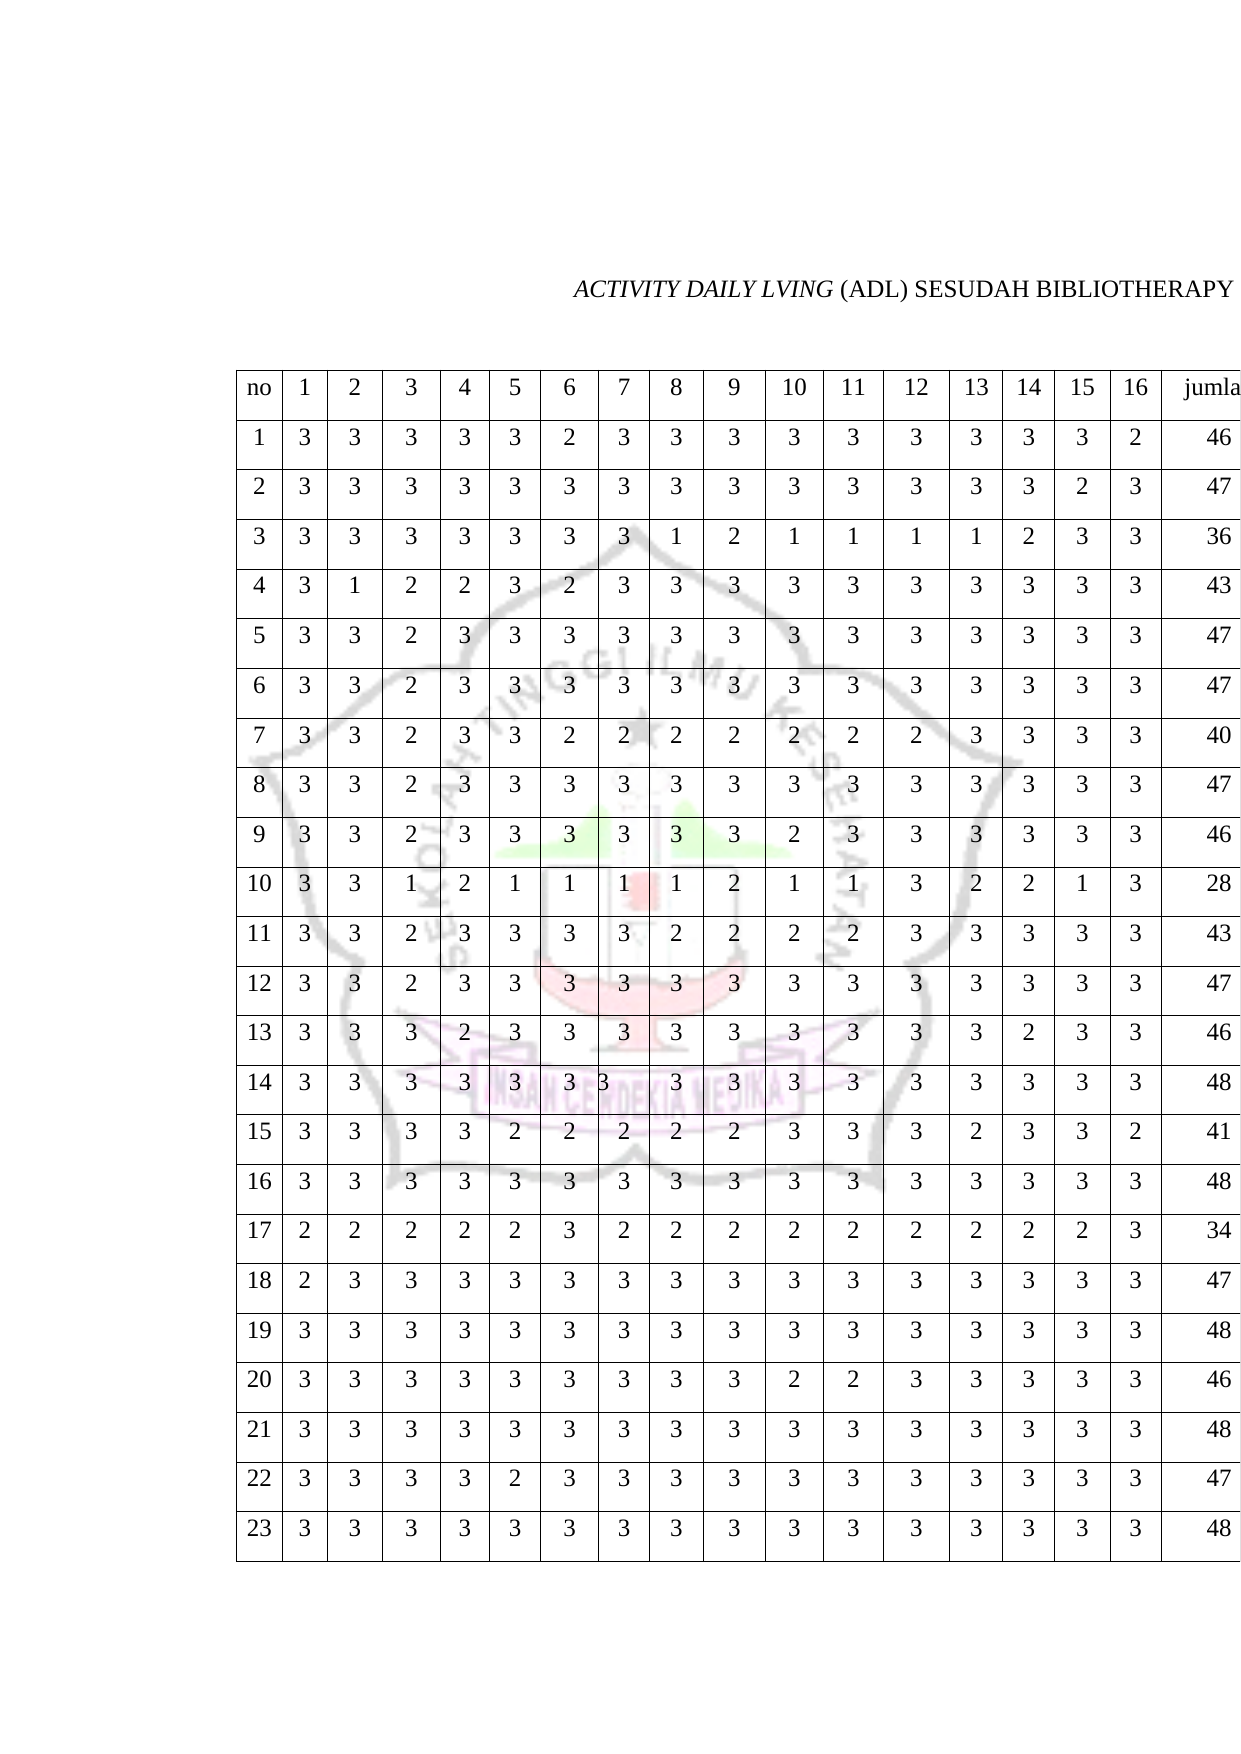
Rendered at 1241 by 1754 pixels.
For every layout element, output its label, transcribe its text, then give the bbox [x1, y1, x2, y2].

table_cell 3 [1111, 470, 1161, 519]
table_cell 3 [650, 967, 703, 1015]
table_cell 3 [283, 1413, 327, 1461]
table_cell 1 [766, 868, 823, 916]
table_cell 3 [599, 669, 649, 718]
table_cell 3 [766, 570, 823, 618]
table_cell 3 [541, 1016, 598, 1065]
table_cell 3 [541, 520, 598, 568]
table_cell 3 [441, 818, 489, 866]
table_cell 3 [824, 1264, 883, 1313]
table_cell 20 [237, 1363, 282, 1412]
table_cell 3 [1055, 818, 1110, 866]
table_cell 7 [599, 371, 649, 420]
table_cell 3 [541, 1215, 598, 1263]
table_cell 3 [650, 1363, 703, 1412]
table_cell 3 [650, 570, 703, 618]
table_cell 3 [328, 1066, 382, 1114]
table_cell 3 [704, 1016, 765, 1065]
table_cell 3 [704, 669, 765, 718]
table_cell 28 [1162, 868, 1240, 916]
table_cell 3 [1003, 1363, 1054, 1412]
table_cell 48 [1162, 1512, 1240, 1561]
table_cell 8 [650, 371, 703, 420]
table_cell 23 [237, 1512, 282, 1561]
table_cell 3 [541, 1165, 598, 1213]
table_cell 9 [704, 371, 765, 420]
table_cell 3 [766, 768, 823, 817]
table_cell 3 [383, 520, 440, 568]
table_cell 3 [490, 917, 540, 966]
table_cell 3 [441, 967, 489, 1015]
table_cell 3 [441, 1314, 489, 1362]
table_cell 2 [1111, 421, 1161, 469]
table_cell 3 [441, 1165, 489, 1213]
table_cell 3 [1111, 1363, 1161, 1412]
table_cell 3 [1055, 1165, 1110, 1213]
table_cell 43 [1162, 570, 1240, 618]
table_cell 3 [1111, 967, 1161, 1015]
table_cell 3 [599, 1413, 649, 1461]
table_cell 2 [541, 421, 598, 469]
table_cell 3 [283, 1463, 327, 1511]
table_cell 3 [766, 470, 823, 519]
table_cell 18 [237, 1264, 282, 1313]
table_cell 3 [599, 1463, 649, 1511]
table_cell 1 [328, 570, 382, 618]
table_cell 3 [441, 520, 489, 568]
table_cell 3 [1111, 917, 1161, 966]
table_cell 3 [328, 1165, 382, 1213]
table_cell 3 [1003, 1413, 1054, 1461]
table_cell 3 [824, 421, 883, 469]
table_cell 3 [1055, 1363, 1110, 1412]
table_cell 1 [237, 421, 282, 469]
table_cell 3 [599, 1314, 649, 1362]
table_cell 3 [950, 1363, 1002, 1412]
table_cell 1 [490, 868, 540, 916]
table_cell 3 [541, 669, 598, 718]
table_cell 19 [237, 1314, 282, 1362]
table_cell 3 [599, 470, 649, 519]
table_cell 3 [283, 768, 327, 817]
table_cell 3 [950, 470, 1002, 519]
table_cell 3 [383, 1115, 440, 1164]
table_cell 3 [884, 421, 949, 469]
table_cell 3 [490, 1016, 540, 1065]
table_cell 3 [283, 470, 327, 519]
table_cell 3 [1003, 1512, 1054, 1561]
table_cell 3 [1055, 1463, 1110, 1511]
table_cell 3 [599, 1363, 649, 1412]
table_cell 3 [328, 421, 382, 469]
table_cell 3 [1111, 768, 1161, 817]
table_cell 47 [1162, 669, 1240, 718]
table_cell 11 [824, 371, 883, 420]
table_cell 3 [328, 1016, 382, 1065]
table_cell 3 [1111, 1463, 1161, 1511]
table_cell 2 [766, 719, 823, 767]
table_cell 3 [884, 1066, 949, 1114]
table_cell 3 [541, 1512, 598, 1561]
table_cell 47 [1162, 1463, 1240, 1511]
table_cell 3 [441, 1413, 489, 1461]
table_cell 3 [1003, 719, 1054, 767]
table_cell 3 [383, 1463, 440, 1511]
table_cell 3 [824, 1115, 883, 1164]
table_cell 3 [283, 719, 327, 767]
table_cell 3 [441, 719, 489, 767]
table_cell 3 [283, 818, 327, 866]
table_cell 3 [950, 1314, 1002, 1362]
table_cell 3 [541, 619, 598, 668]
table_cell 2 [490, 1215, 540, 1263]
table_cell 1 [541, 868, 598, 916]
table_cell 3 [599, 967, 649, 1015]
table_cell 3 [541, 470, 598, 519]
table_cell 2 [650, 719, 703, 767]
table_cell 3 [283, 868, 327, 916]
table_cell 3 [950, 1066, 1002, 1114]
table_cell 3 [824, 967, 883, 1015]
table_cell 3 [383, 371, 440, 420]
table_cell 3 [1055, 520, 1110, 568]
table_cell 3 [650, 1066, 703, 1114]
table_cell 2 [383, 917, 440, 966]
table_cell 3 [1003, 1264, 1054, 1313]
table_cell 2 [599, 1115, 649, 1164]
table_cell 3 [884, 1512, 949, 1561]
table_cell 17 [237, 1215, 282, 1263]
table_cell 3 [283, 520, 327, 568]
table_cell 3 [283, 1066, 327, 1114]
table_cell 3 [766, 1066, 823, 1114]
table_cell 2 [283, 1215, 327, 1263]
table_cell 3 [766, 967, 823, 1015]
table_cell 3 [704, 1314, 765, 1362]
table_cell 12 [884, 371, 949, 420]
table_cell 2 [1055, 470, 1110, 519]
table_cell 3 [441, 1363, 489, 1412]
table_cell 3 [1003, 1165, 1054, 1213]
table_cell 3 [704, 619, 765, 668]
table_cell 3 [950, 818, 1002, 866]
table_cell 3 [283, 619, 327, 668]
table_cell 3 [1055, 421, 1110, 469]
table_cell 3 [1111, 619, 1161, 668]
table_cell 2 [328, 371, 382, 420]
table_cell 13 [950, 371, 1002, 420]
table_cell 3 [650, 619, 703, 668]
table_cell 3 [1055, 768, 1110, 817]
table_cell 2 [704, 719, 765, 767]
table_cell 2 [383, 669, 440, 718]
table_cell 3 [884, 1413, 949, 1461]
table_cell 14 [1003, 371, 1054, 420]
table_cell 3 [704, 470, 765, 519]
table_cell 3 [1111, 1264, 1161, 1313]
table_cell 3 [599, 421, 649, 469]
table_cell 3 [950, 1264, 1002, 1313]
table_cell 3 [237, 520, 282, 568]
table_cell 3 [490, 1314, 540, 1362]
table_cell 2 [383, 818, 440, 866]
table_cell 3 [950, 570, 1002, 618]
table_cell 34 [1162, 1215, 1240, 1263]
table_cell 3 [1055, 1016, 1110, 1065]
table_cell 3 [766, 619, 823, 668]
table_cell 3 [328, 818, 382, 866]
table_cell 3 [383, 421, 440, 469]
table_cell 3 [1003, 967, 1054, 1015]
table_cell 3 [383, 1016, 440, 1065]
table_cell 2 [1055, 1215, 1110, 1263]
table_cell 1 [283, 371, 327, 420]
table_cell 3 [1003, 1314, 1054, 1362]
table_cell 3 [383, 1413, 440, 1461]
table_cell 3 [1055, 967, 1110, 1015]
table_cell 2 [383, 719, 440, 767]
table_cell 3 [1111, 520, 1161, 568]
table_cell 2 [441, 570, 489, 618]
table_cell 46 [1162, 818, 1240, 866]
table_cell 3 [283, 570, 327, 618]
table_cell 3 [541, 818, 598, 866]
table_cell 3 [824, 1016, 883, 1065]
table_cell 43 [1162, 917, 1240, 966]
table_cell 3 [283, 1165, 327, 1213]
table_cell 2 [383, 768, 440, 817]
table_cell 3 [383, 1363, 440, 1412]
table_cell 2 [824, 1363, 883, 1412]
table_cell 3 [824, 1066, 883, 1114]
table_cell 3 [884, 1314, 949, 1362]
table_cell 1 [599, 868, 649, 916]
table_cell 3 [1003, 1115, 1054, 1164]
table_cell 3 [1055, 1512, 1110, 1561]
table_cell 2 [950, 1215, 1002, 1263]
table_cell 1 [650, 868, 703, 916]
table_cell 3 [490, 520, 540, 568]
table_cell 3 [884, 1363, 949, 1412]
table_cell 3 [490, 1066, 540, 1114]
table_cell 3 [884, 669, 949, 718]
table_cell 3 [383, 1512, 440, 1561]
table_cell 9 [237, 818, 282, 866]
table_cell 3 [328, 967, 382, 1015]
table_cell 2 [766, 917, 823, 966]
table_cell 14 [237, 1066, 282, 1114]
table_cell 3 [650, 470, 703, 519]
table_cell 3 [766, 1165, 823, 1213]
table_cell 5 [237, 619, 282, 668]
table_cell 3 [950, 917, 1002, 966]
table_cell 3 [1003, 669, 1054, 718]
table_cell 3 [704, 967, 765, 1015]
table_cell 3 [541, 1413, 598, 1461]
table_cell 3 [490, 1363, 540, 1412]
table_cell 3 [766, 1314, 823, 1362]
table_cell 3 [441, 1463, 489, 1511]
table_cell 2 [1003, 868, 1054, 916]
table_cell 3 [490, 768, 540, 817]
table_cell 3 [950, 1016, 1002, 1065]
table_cell 8 [237, 768, 282, 817]
table_cell 3 [884, 1264, 949, 1313]
table_cell 3 [950, 1463, 1002, 1511]
table_cell 2 [1111, 1115, 1161, 1164]
table_cell 2 [383, 1215, 440, 1263]
table_cell 47 [1162, 619, 1240, 668]
table_cell 16 [237, 1165, 282, 1213]
table_cell 4 [237, 570, 282, 618]
table_cell 3 [441, 1066, 489, 1114]
table_cell 3 [328, 868, 382, 916]
table_cell 3 [328, 768, 382, 817]
table_cell 3 [704, 1413, 765, 1461]
table_cell 3 [283, 917, 327, 966]
table_cell 3 [824, 818, 883, 866]
table_cell 3 [599, 917, 649, 966]
table_cell 3 [383, 1314, 440, 1362]
table_cell 2 [599, 1215, 649, 1263]
table_cell 3 [650, 768, 703, 817]
table_cell 3 [950, 1165, 1002, 1213]
table_cell 2 [541, 1115, 598, 1164]
table_cell 12 [237, 967, 282, 1015]
table_cell 1 [824, 520, 883, 568]
table_cell 3 [490, 1413, 540, 1461]
table_cell 3 [328, 1314, 382, 1362]
table_cell 3 [283, 967, 327, 1015]
table_cell 40 [1162, 719, 1240, 767]
table_cell 48 [1162, 1314, 1240, 1362]
table_cell 3 [441, 1115, 489, 1164]
table_cell 13 [237, 1016, 282, 1065]
table_cell 3 [328, 669, 382, 718]
table_cell 3 [1055, 669, 1110, 718]
table_cell 3 [328, 520, 382, 568]
table_cell 3 [766, 669, 823, 718]
table_cell 3 [328, 1463, 382, 1511]
table_cell 2 [766, 818, 823, 866]
table_cell 3 [704, 1165, 765, 1213]
table_cell 3 [950, 967, 1002, 1015]
table_cell 10 [766, 371, 823, 420]
table_cell 3 [650, 421, 703, 469]
table_cell 3 [950, 1413, 1002, 1461]
table_cell 3 [599, 1264, 649, 1313]
table_cell 1 [383, 868, 440, 916]
table_cell 3 [599, 818, 649, 866]
table_cell 3 [1003, 570, 1054, 618]
table_cell 1 [950, 520, 1002, 568]
table_cell 3 [824, 1463, 883, 1511]
table_cell 3 [599, 570, 649, 618]
table_cell 3 [1111, 719, 1161, 767]
table_cell 2 [1003, 1016, 1054, 1065]
table_cell 3 [824, 1512, 883, 1561]
table_cell 3 [328, 1413, 382, 1461]
table_cell 3 [441, 917, 489, 966]
table_cell 3 [1111, 1314, 1161, 1362]
table_cell 2 [599, 719, 649, 767]
table_cell 2 [824, 917, 883, 966]
table_cell 3 [283, 669, 327, 718]
table_cell 3 [441, 669, 489, 718]
table_cell 3 [704, 421, 765, 469]
table_cell 2 [541, 570, 598, 618]
table_cell 3 [950, 669, 1002, 718]
table_cell 3 [766, 1413, 823, 1461]
table_cell 3 [824, 1314, 883, 1362]
table_cell 3 [766, 1512, 823, 1561]
table_cell 3 [884, 1115, 949, 1164]
table_cell 2 [824, 719, 883, 767]
table_cell 2 [1003, 1215, 1054, 1263]
table_cell 3 [490, 470, 540, 519]
table_cell 3 [650, 1463, 703, 1511]
table_cell 3 [383, 470, 440, 519]
table_cell 3 [383, 1066, 440, 1114]
table_cell 3 [541, 1314, 598, 1362]
table_cell 3 [704, 1363, 765, 1412]
table_cell 48 [1162, 1066, 1240, 1114]
table_cell 3 [1111, 1066, 1161, 1114]
table_cell 6 [541, 371, 598, 420]
table_cell 3 [650, 1016, 703, 1065]
table_cell 3 [599, 1512, 649, 1561]
table_cell 3 [1055, 1413, 1110, 1461]
table_cell 2 [490, 1463, 540, 1511]
table_cell 15 [1055, 371, 1110, 420]
table_cell 3 [541, 967, 598, 1015]
table_cell 3 [884, 570, 949, 618]
table_cell 3 [1111, 669, 1161, 718]
table_cell 3 [490, 669, 540, 718]
table_cell 2 [490, 1115, 540, 1164]
table_cell 1 [884, 520, 949, 568]
table_cell 15 [237, 1115, 282, 1164]
table_cell 3 [490, 967, 540, 1015]
table_cell 3 [884, 619, 949, 668]
table_cell 3 [441, 619, 489, 668]
table_cell 3 [824, 1165, 883, 1213]
table_cell 3 [541, 1463, 598, 1511]
table_cell 41 [1162, 1115, 1240, 1164]
table_cell 3 [704, 818, 765, 866]
table_cell 2 [704, 1215, 765, 1263]
table_cell 21 [237, 1413, 282, 1461]
table_cell 3 [766, 1264, 823, 1313]
table_cell 6 [237, 669, 282, 718]
table_cell 3 [766, 1115, 823, 1164]
table_cell 3 [328, 1512, 382, 1561]
table_cell 3 [490, 1165, 540, 1213]
table_cell 3 [490, 421, 540, 469]
table_cell 3 [1055, 1115, 1110, 1164]
table_cell 3 [283, 421, 327, 469]
table_cell 3 [650, 669, 703, 718]
table_cell 3 [490, 1512, 540, 1561]
table_cell 47 [1162, 967, 1240, 1015]
table_cell 3 [441, 1512, 489, 1561]
table_cell 3 [650, 1314, 703, 1362]
table_cell 46 [1162, 421, 1240, 469]
table_cell 3 [283, 1363, 327, 1412]
table_cell 3 [283, 1115, 327, 1164]
table_cell 2 [950, 868, 1002, 916]
table_cell 3 [824, 470, 883, 519]
table_cell 2 [383, 570, 440, 618]
table_cell 3 [1055, 570, 1110, 618]
table_cell 3 [599, 1165, 649, 1213]
table_cell 3 [1055, 1264, 1110, 1313]
table_cell 3 [599, 1066, 649, 1114]
table_cell 3 [1111, 1016, 1161, 1065]
table_cell 3 [884, 1016, 949, 1065]
table_cell 3 [884, 818, 949, 866]
table_cell 3 [490, 818, 540, 866]
table_cell 3 [884, 1165, 949, 1213]
table_cell 3 [1003, 1463, 1054, 1511]
table_cell 2 [441, 868, 489, 916]
table_cell 3 [1003, 917, 1054, 966]
table_cell 3 [541, 768, 598, 817]
table_cell 3 [704, 1512, 765, 1561]
table_cell 2 [884, 719, 949, 767]
table_cell 3 [1003, 768, 1054, 817]
table_cell 3 [650, 818, 703, 866]
table_cell 3 [704, 1066, 765, 1114]
table_cell 1 [766, 520, 823, 568]
table_cell 3 [650, 1512, 703, 1561]
table_cell 3 [283, 1016, 327, 1065]
table_cell 2 [383, 619, 440, 668]
table_cell 3 [884, 917, 949, 966]
table_cell 3 [824, 669, 883, 718]
table_cell 3 [766, 1463, 823, 1511]
table_cell 3 [328, 917, 382, 966]
table_cell 3 [1111, 868, 1161, 916]
table_cell 3 [490, 719, 540, 767]
table_cell 3 [599, 520, 649, 568]
table_cell 2 [704, 1115, 765, 1164]
table_cell 2 [884, 1215, 949, 1263]
table_cell 7 [237, 719, 282, 767]
table_cell 46 [1162, 1363, 1240, 1412]
table_cell 2 [824, 1215, 883, 1263]
table_header ACTIVITY DAILY LVING (ADL) SESUDAH BIBLIOTHERAPY [236, 273, 1240, 369]
table_cell 3 [1003, 470, 1054, 519]
table_cell 3 [328, 619, 382, 668]
table_cell 3 [1055, 1314, 1110, 1362]
table_cell 2 [237, 470, 282, 519]
table_cell 2 [441, 1215, 489, 1263]
table_cell 3 [1111, 818, 1161, 866]
table_cell 3 [1111, 1512, 1161, 1561]
table_cell 3 [283, 1512, 327, 1561]
table_cell 3 [328, 470, 382, 519]
table_cell 3 [766, 1016, 823, 1065]
table_cell 3 [884, 470, 949, 519]
table_cell 3 [650, 1413, 703, 1461]
table_cell 3 [328, 1264, 382, 1313]
table_cell 3 [950, 1512, 1002, 1561]
table_cell 3 [599, 768, 649, 817]
table_cell 3 [766, 421, 823, 469]
table_cell 3 [441, 421, 489, 469]
table_cell 4 [441, 371, 489, 420]
table_cell jumlah [1162, 371, 1240, 420]
table_cell 3 [328, 1115, 382, 1164]
table_cell 3 [1055, 917, 1110, 966]
table_cell 1 [650, 520, 703, 568]
table_cell 3 [824, 1413, 883, 1461]
table_cell 3 [490, 619, 540, 668]
table_cell 3 [884, 768, 949, 817]
table_cell 47 [1162, 470, 1240, 519]
table_cell 48 [1162, 1165, 1240, 1213]
table_cell 2 [766, 1215, 823, 1263]
table_cell 16 [1111, 371, 1161, 420]
table_cell 3 [441, 470, 489, 519]
table_cell 3 [1003, 818, 1054, 866]
table_cell 48 [1162, 1413, 1240, 1461]
table_cell 3 [541, 1363, 598, 1412]
table_cell 2 [766, 1363, 823, 1412]
table_cell 3 [1055, 1066, 1110, 1114]
table_cell 3 [650, 1165, 703, 1213]
table_cell 3 [541, 1066, 598, 1114]
table_cell 2 [1003, 520, 1054, 568]
table_cell 3 [1111, 570, 1161, 618]
table_cell 3 [704, 570, 765, 618]
table_cell 3 [441, 1264, 489, 1313]
table_cell 2 [704, 868, 765, 916]
table_cell 3 [704, 768, 765, 817]
table_cell 2 [650, 1215, 703, 1263]
table_cell no [237, 371, 282, 420]
table_cell 3 [950, 719, 1002, 767]
table_cell 3 [383, 1165, 440, 1213]
table_cell 2 [541, 719, 598, 767]
table_cell 3 [1111, 1215, 1161, 1263]
table_cell 2 [383, 967, 440, 1015]
table_cell 3 [541, 917, 598, 966]
table_cell 36 [1162, 520, 1240, 568]
table_cell 2 [650, 1115, 703, 1164]
table_cell 47 [1162, 1264, 1240, 1313]
table_cell 3 [704, 1264, 765, 1313]
table_cell 11 [237, 917, 282, 966]
table_cell 3 [650, 1264, 703, 1313]
table_cell 3 [824, 768, 883, 817]
table_cell 3 [884, 1463, 949, 1511]
table_cell 3 [328, 719, 382, 767]
table_cell 3 [599, 619, 649, 668]
table_cell 3 [950, 421, 1002, 469]
table_cell 2 [328, 1215, 382, 1263]
table_cell 3 [824, 570, 883, 618]
table_cell 3 [1003, 619, 1054, 668]
table_cell 46 [1162, 1016, 1240, 1065]
table_cell 3 [441, 768, 489, 817]
table_cell 3 [1111, 1413, 1161, 1461]
table_cell 3 [824, 619, 883, 668]
table_cell 3 [328, 1363, 382, 1412]
table_cell 10 [237, 868, 282, 916]
table_cell 2 [704, 917, 765, 966]
table_cell 3 [1111, 1165, 1161, 1213]
table_cell 3 [1055, 619, 1110, 668]
table_cell 3 [1003, 1066, 1054, 1114]
table_cell 3 [950, 768, 1002, 817]
table_cell 22 [237, 1463, 282, 1511]
table_cell 3 [1003, 421, 1054, 469]
table_cell 3 [884, 868, 949, 916]
table_cell 2 [283, 1264, 327, 1313]
table_cell 3 [884, 967, 949, 1015]
table_cell 2 [704, 520, 765, 568]
table_cell 2 [650, 917, 703, 966]
table_cell 5 [490, 371, 540, 420]
table_cell 3 [950, 619, 1002, 668]
table_cell 3 [383, 1264, 440, 1313]
table_cell 1 [824, 868, 883, 916]
table_cell 3 [490, 570, 540, 618]
table_cell 3 [490, 1264, 540, 1313]
table_cell 3 [283, 1314, 327, 1362]
table_cell 2 [950, 1115, 1002, 1164]
table_cell 3 [541, 1264, 598, 1313]
table_cell 3 [704, 1463, 765, 1511]
table_cell 47 [1162, 768, 1240, 817]
table_cell 3 [1055, 719, 1110, 767]
table_cell 3 [599, 1016, 649, 1065]
table_cell 1 [1055, 868, 1110, 916]
table_cell 2 [441, 1016, 489, 1065]
